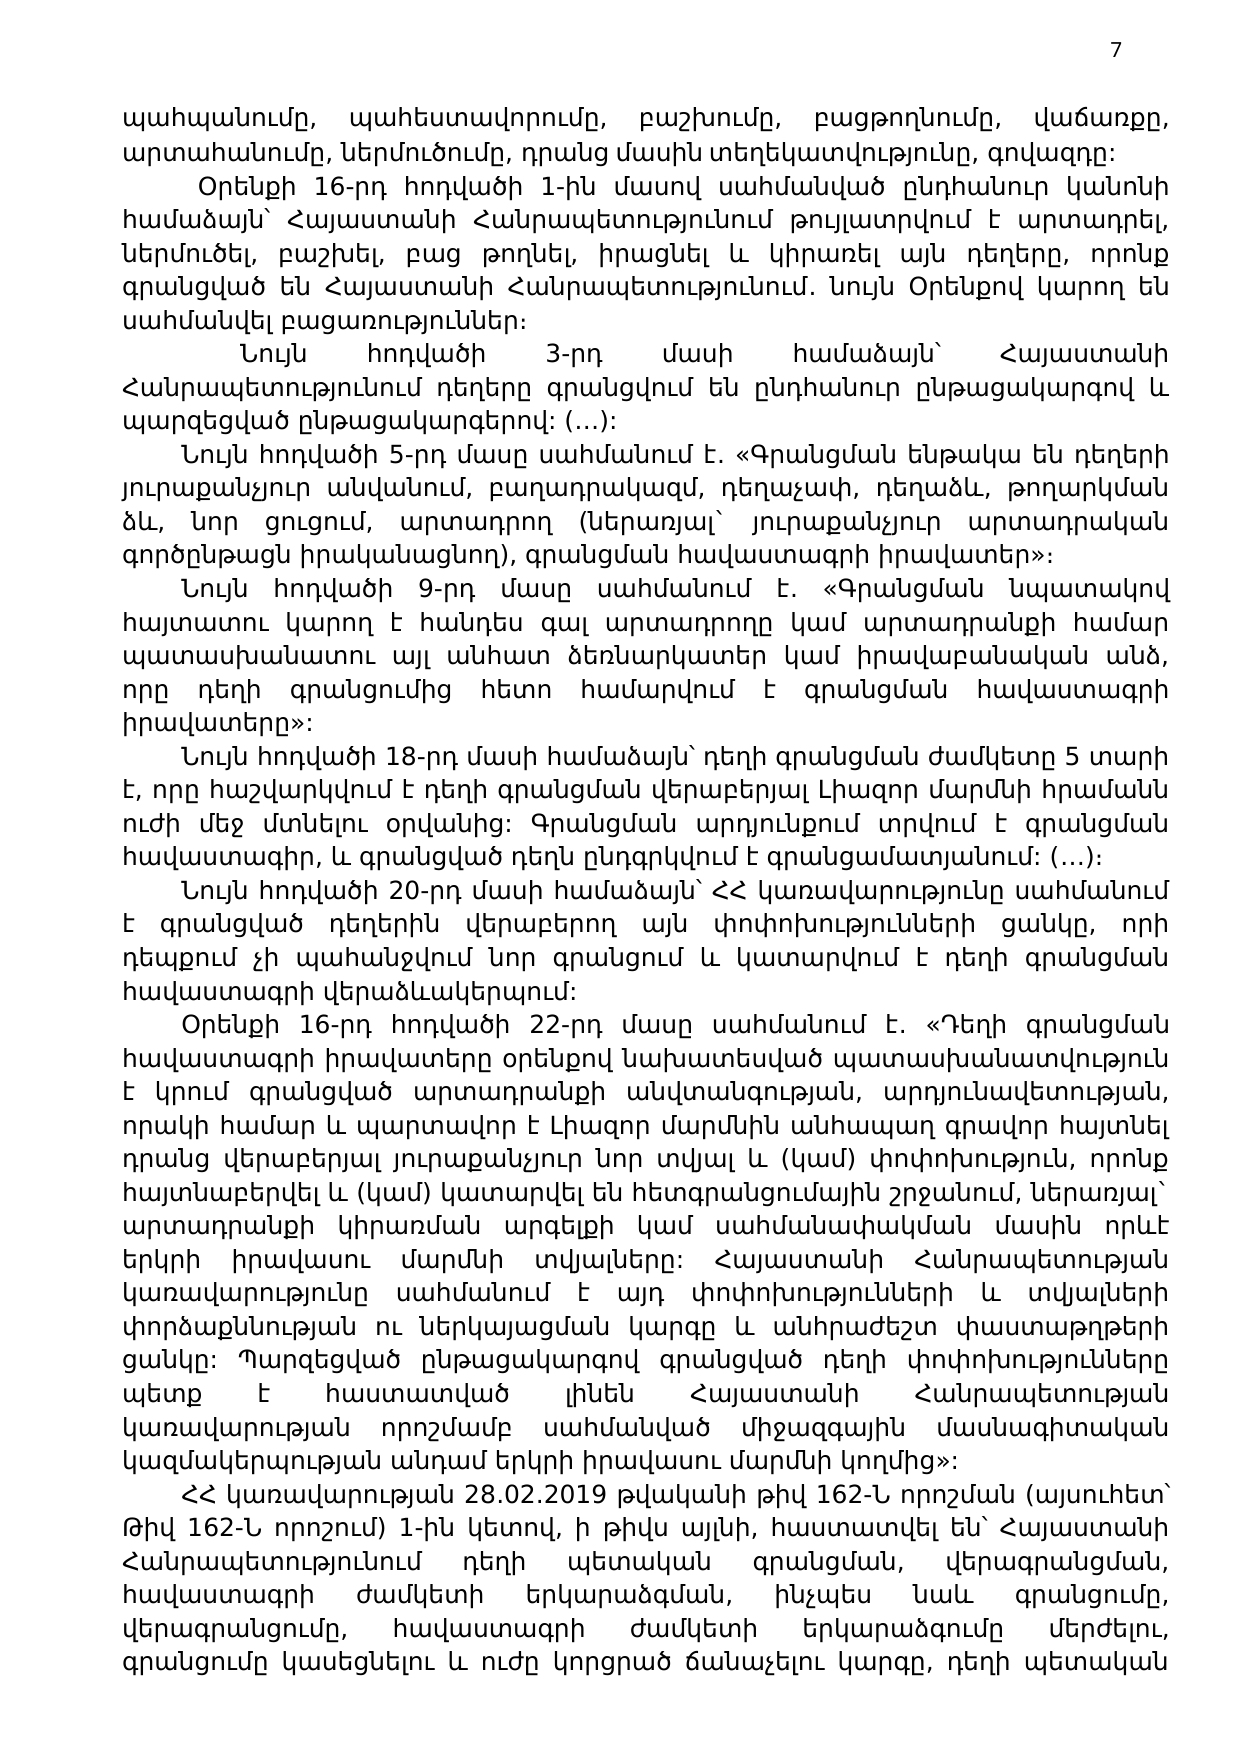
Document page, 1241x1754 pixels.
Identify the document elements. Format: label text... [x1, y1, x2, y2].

list Նույն հոդվածի 9-րդ մասը սահմանում է. «Գրանցման նպատակով հայտատու կարող է հանդես գալ արտադրողը կամ արտադրանքի համար պատասխանատու այլ անհատ ձեռնարկատեր կամ իրավաբանական անձ, որը դեղի գրանցումից հետո համարվում է գրանցման հավաստագրի իրավատերը»: [122, 574, 1170, 737]
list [122, 103, 1170, 167]
list Նույն հոդվածի 18-րդ մասի համաձայն՝ դեղի գրանցման ժամկետը 5 տարի է, որը հաշվարկվում է դեղի գրանցման վերաբերյալ Լիազոր մարմնի հրամանն ուժի մեջ մտնելու օրվանից: Գրանցման արդյունքում տրվում է գրանցման հավաստագիր, և գրանցված դեղն ընդգրկվում է գրանցամատյանում: (…)։ [122, 742, 1170, 872]
list Օրենքի 16-րդ հոդվածի 22-րդ մասը սահմանում է. «Դեղի գրանցման հավաստագրի իրավատերը օրենքով նախատեսված պատասխանատվություն է կրում գրանցված արտադրանքի անվտանգության, արդյունավետության, որակի համար և պարտավոր է Լիազոր մարմնին անհապաղ գրավոր հայտնել դրանց վերաբերյալ յուրաքանչյուր նոր տվյալ և (կամ) փոփոխություն, որոնք հայտնաբերվել և (կամ) կատարվել են հետգրանցումային շրջանում, ներառյալ` արտադրանքի կիրառման արգելքի կամ սահմանափակման մասին որևէ երկրի իրավասու մարմնի տվյալները: Հայաստանի Հանրապետության կառավարությունը սահմանում է այդ փոփոխությունների և տվյալների փորձաքննության ու ներկայացման կարգը և անհրաժեշտ փաստաթղթերի ցանկը: Պարզեցված ընթացակարգով գրանցված դեղի փոփոխությունները պետք է հաստատված լինեն Հայաստանի Հանրապետության կառավարության որոշմամբ սահմանված միջազգային մասնագիտական կազմակերպության անդամ երկրի իրավասու մարմնի կողմից»: [122, 1010, 1170, 1475]
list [122, 1480, 1170, 1677]
list Նույն հոդվածի 20-րդ մասի համաձայն՝ ՀՀ կառավարությունը սահմանում է գրանցված դեղերին վերաբերող այն փոփոխությունների ցանկը, որի դեպքում չի պահանջվում նոր գրանցում և կատարվում է դեղի գրանցման հավաստագրի վերաձևակերպում: [122, 876, 1170, 1006]
list Նույն հոդվածի 5-րդ մասը սահմանում է. «Գրանցման ենթակա են դեղերի յուրաքանչյուր անվանում, բաղադրակազմ, դեղաչափ, դեղաձև, թողարկման ձև, նոր ցուցում, արտադրող (ներառյալ` յուրաքանչյուր արտադրական գործընթացն իրականացնող), գրանցման հավաստագրի իրավատեր»։ [122, 440, 1170, 570]
list Նույն հոդվածի 3-րդ մասի համաձայն՝ Հայաստանի Հանրապետությունում դեղերը գրանցվում են ընդհանուր ընթացակարգով և պարզեցված ընթացակարգերով: (…): [122, 339, 1170, 436]
list Օրենքի 16-րդ հոդվածի 1-ին մասով սահմանված ընդհանուր կանոնի համաձայն՝ Հայաստանի Հանրապետությունում թույլատրվում է արտադրել, ներմուծել, բաշխել, բաց թողնել, իրացնել և կիրառել այն դեղերը, որոնք գրանցված են Հայաստանի Հանրապետությունում. նույն Օրենքով կարող են սահմանվել բացառություններ։ [122, 172, 1170, 335]
